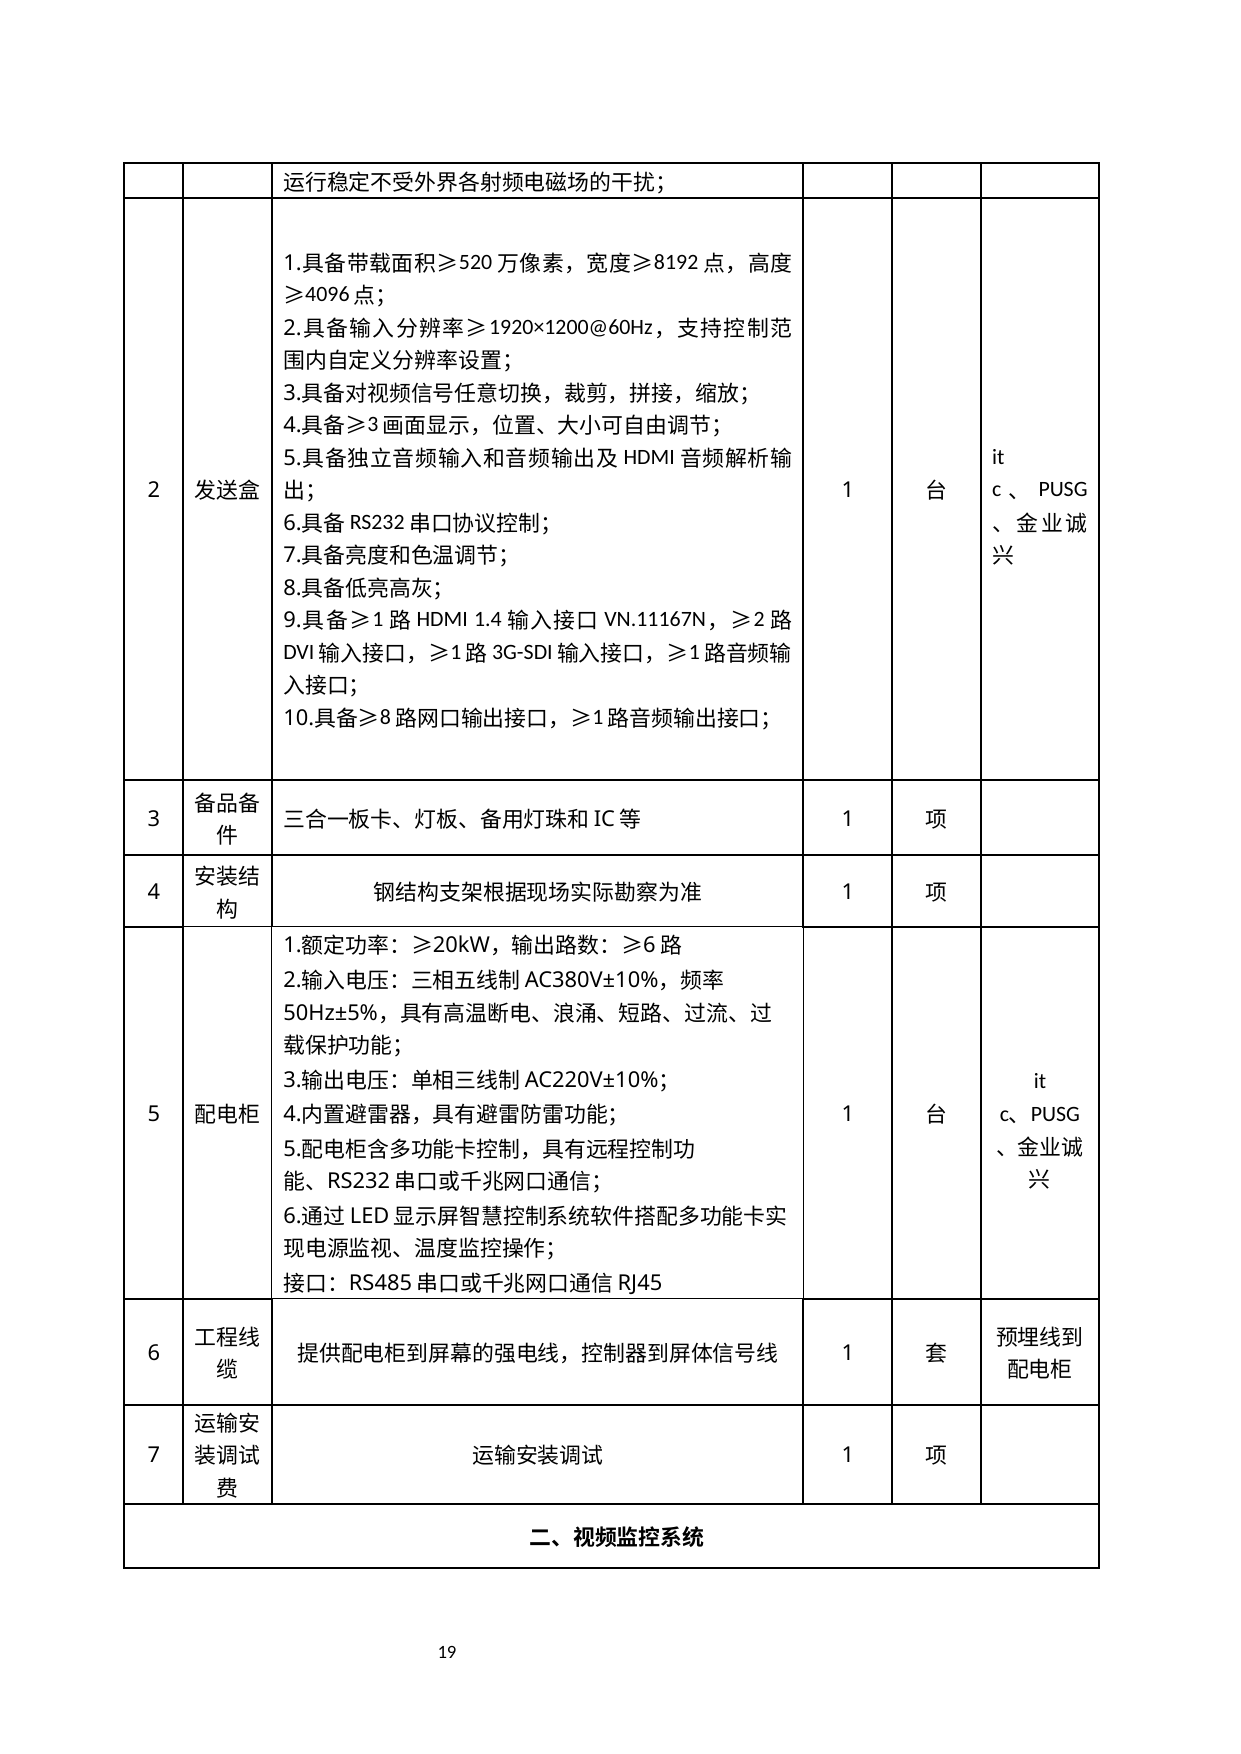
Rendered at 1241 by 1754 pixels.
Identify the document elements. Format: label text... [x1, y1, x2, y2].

table_cell 1.具备带载面积≥520万像素，宽度≥8192点，高度≥4096点； 2.具备输入分辨率≥1920×1200@60Hz，支持控制范围内自定义分辨率设置； 3.具备对视频信号任意切换，裁剪，拼接，缩放； 4.具备≥3画面显示，位置、大小可自由调节； 5.具备独立音频输入和音频输出及HDMI音频解析输出； 6.具备RS232串口协议控制； 7.具备亮度和色温调节； 8.具备低亮高灰； 9.具备≥1路HDMI 1.4输入接口VN.11167N，≥2路DVI输入接口，≥1路3G-SDI输入接口，≥1路音频输入接口； 10.具备≥8路网口输出接口，≥1路音频输出接口； [273, 199, 802, 779]
table_cell 台 [893, 928, 980, 1298]
table_cell [982, 781, 1098, 854]
table_cell 钢结构支架根据现场实际勘察为准 [273, 856, 802, 926]
table_cell 台 [893, 199, 980, 779]
table_cell 2 [125, 199, 182, 779]
table_cell 提供配电柜到屏幕的强电线，控制器到屏体信号线 [273, 1299, 802, 1403]
table_cell 1 [804, 928, 891, 1298]
table_cell 6.通过LED显示屏智慧控制系统软件搭配多功能卡实现电源监视、温度监控操作； [272, 1196, 803, 1263]
table_cell [982, 856, 1098, 926]
table_cell 3.输出电压：单相三线制AC220V±10%； [272, 1060, 803, 1095]
table_cell 6 [125, 1300, 182, 1403]
table_cell 1 [804, 199, 891, 779]
table_cell 运输安装调试 [273, 1406, 802, 1503]
table_cell 预埋线到配电柜 [982, 1300, 1098, 1403]
table_cell 备品备件 [184, 781, 271, 854]
table_cell 配电柜 [184, 927, 271, 1298]
table_cell 5.配电柜含多功能卡控制，具有远程控制功能、RS232串口或千兆网口通信； [272, 1129, 803, 1196]
table_cell 二、视频监控系统 [125, 1505, 1098, 1567]
table_cell 1 [804, 781, 891, 854]
table_cell 5 [125, 928, 182, 1298]
table_cell 工程线缆 [184, 1300, 271, 1403]
table_cell 项 [893, 781, 980, 854]
table_cell [982, 1406, 1098, 1503]
table_cell 1.额定功率：≥20kW，输出路数：≥6路 [272, 927, 803, 961]
table_cell 三合一板卡、灯板、备用灯珠和IC等 [273, 781, 802, 854]
table_cell 项 [893, 856, 980, 926]
table_cell 发送盒 [184, 199, 271, 779]
table_cell 项 [893, 1406, 980, 1503]
table_cell 接口：RS485串口或千兆网口通信RJ45 [272, 1264, 803, 1298]
table_cell 1 [804, 1300, 891, 1403]
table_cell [273, 164, 802, 197]
table_cell 4.内置避雷器，具有避雷防雷功能； [272, 1095, 803, 1129]
table_cell 1 [804, 856, 891, 926]
table_cell itc、PUSG、金业诚兴 [982, 928, 1098, 1298]
table_cell 2.输入电压：三相五线制AC380V±10%，频率50Hz±5%，具有高温断电、浪涌、短路、过流、过载保护功能； [272, 961, 803, 1060]
table_cell itc、PUSG、金业诚兴 [982, 199, 1098, 779]
table_cell 3 [125, 781, 182, 854]
table_cell 7 [125, 1406, 182, 1503]
table_cell 套 [893, 1300, 980, 1403]
table_cell 安装结构 [184, 856, 271, 926]
table_cell 4 [125, 856, 182, 926]
table_cell 运输安装调试费 [184, 1406, 271, 1503]
table_cell 1 [804, 1406, 891, 1503]
